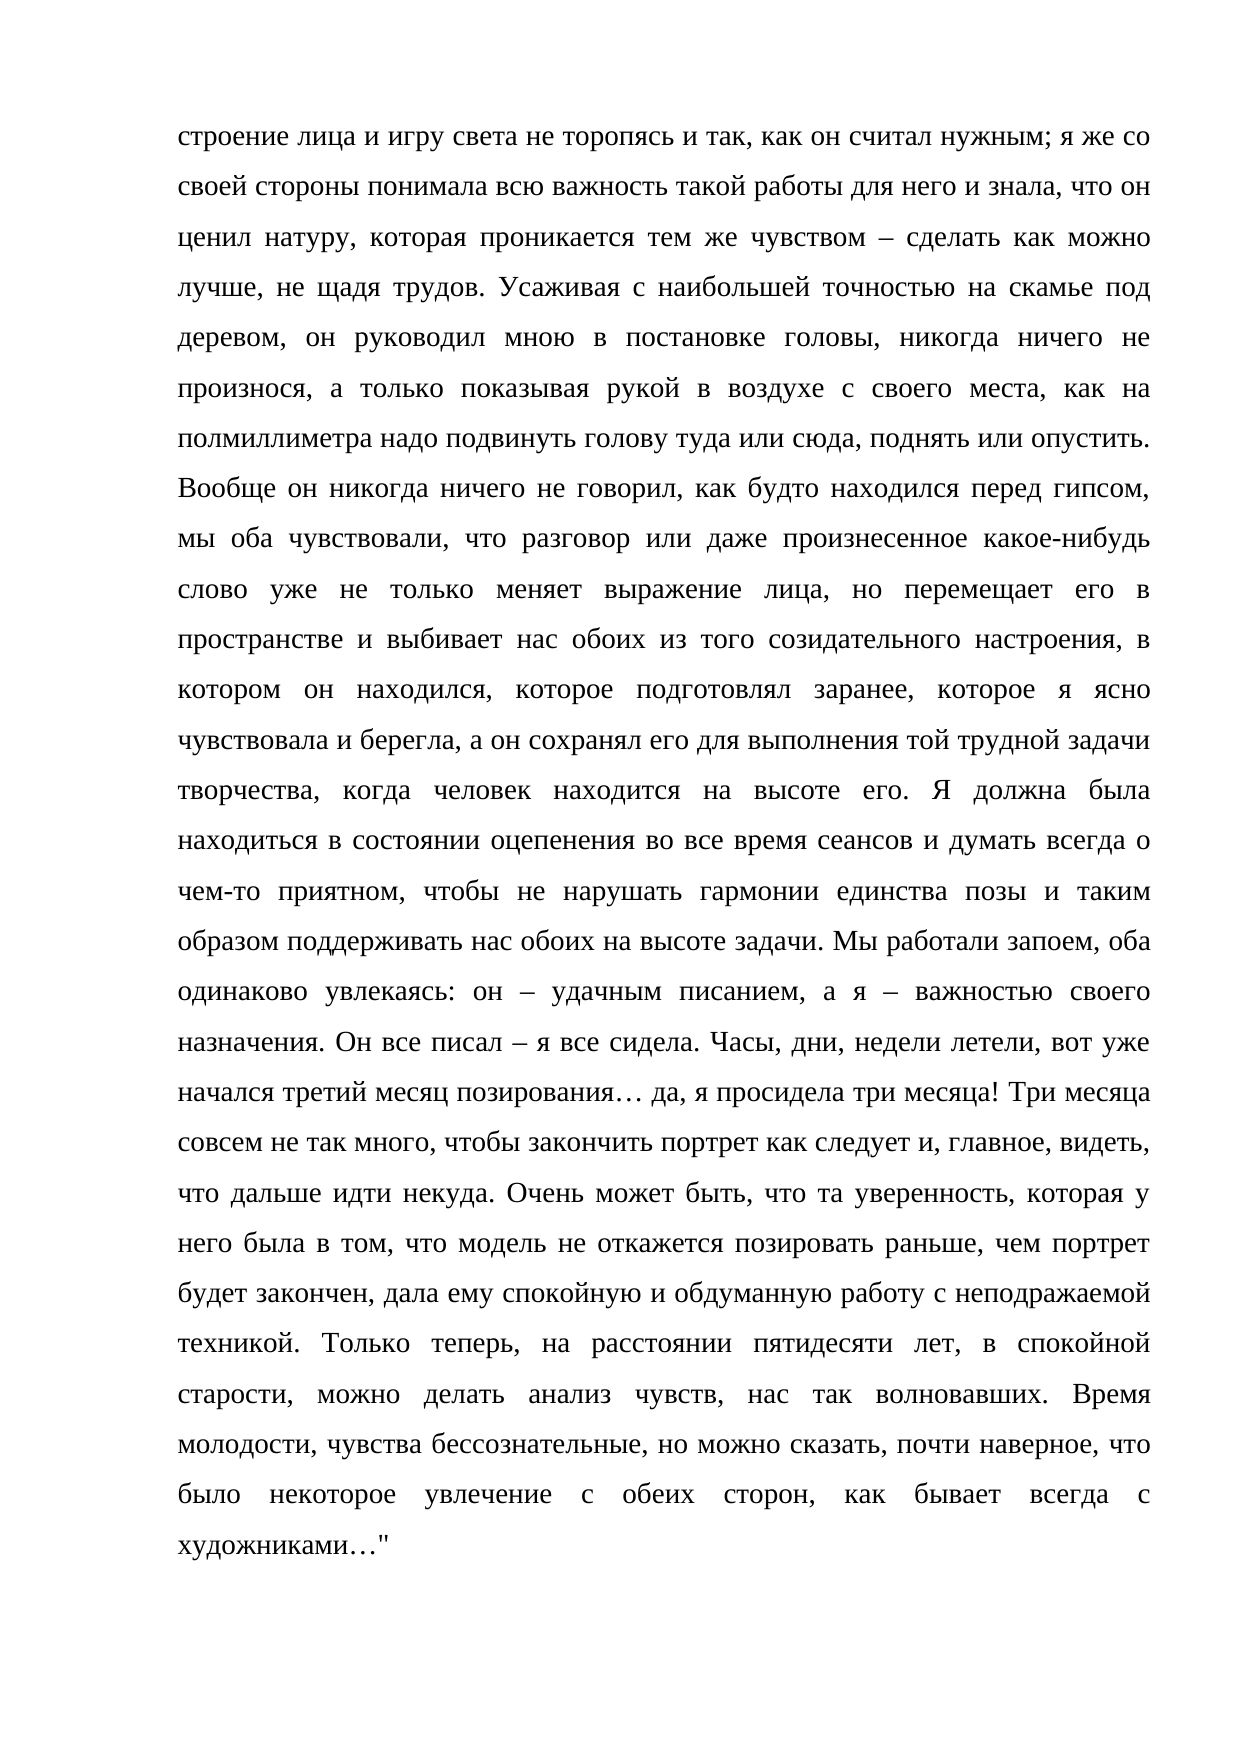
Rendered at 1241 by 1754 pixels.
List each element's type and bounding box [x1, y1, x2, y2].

text [177, 118, 1152, 1560]
